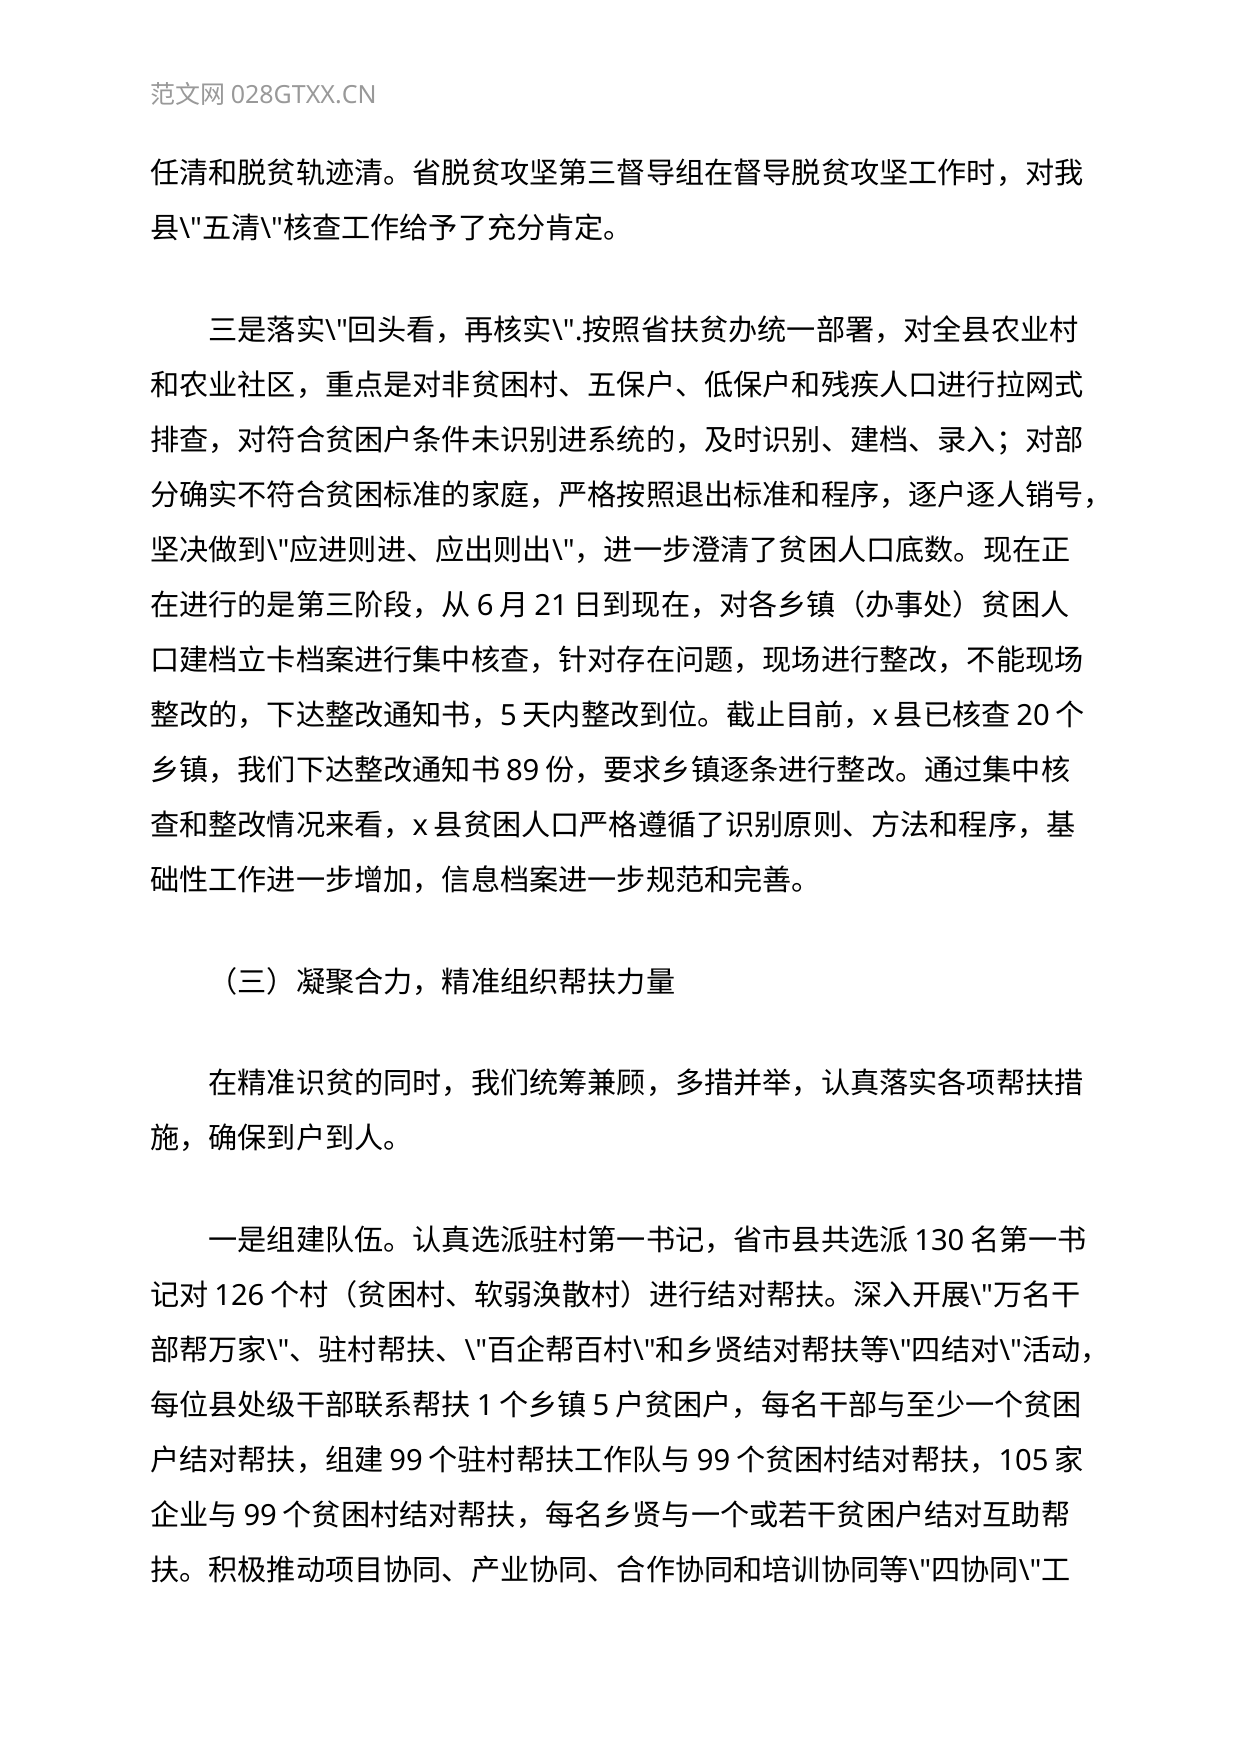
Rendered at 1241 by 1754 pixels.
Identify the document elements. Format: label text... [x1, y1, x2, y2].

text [150, 150, 1090, 247]
text （三）凝聚合力，精准组织帮扶力量 [150, 958, 1090, 1001]
text 在精准识贫的同时，我们统筹兼顾，多措并举，认真落实各项帮扶措施，确保到户到人。 [150, 1060, 1090, 1157]
text 三是落实\"回头看，再核实\".按照省扶贫办统一部署，对全县农业村和农业社区，重点是对非贫困村、五保户、低保户和残疾人口进行拉网式排查，对符合贫困户条件未识别进系统的，及时识别、建档、录入；对部分确实不符合贫困标准的家庭，严格按照退出标准和程序，逐户逐人销号，坚决做到\"应进则进、应出则出\"，进一步澄清了贫困人口底数。现在正在进行的是第三阶段，从6月21日到现在，对各乡镇（办事处）贫困人口建档立卡档案进行集中核查，针对存在问题，现场进行整改，不能现场整改的，下达整改通知书，5天内整改到位。截止目前，x县已核查20个乡镇，我们下达整改通知书89份，要求乡镇逐条进行整改。通过集中核查和整改情况来看，x县贫困人口严格遵循了识别原则、方法和程序，基础性工作进一步增加，信息档案进一步规范和完善。 [150, 307, 1090, 899]
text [150, 1217, 1090, 1589]
